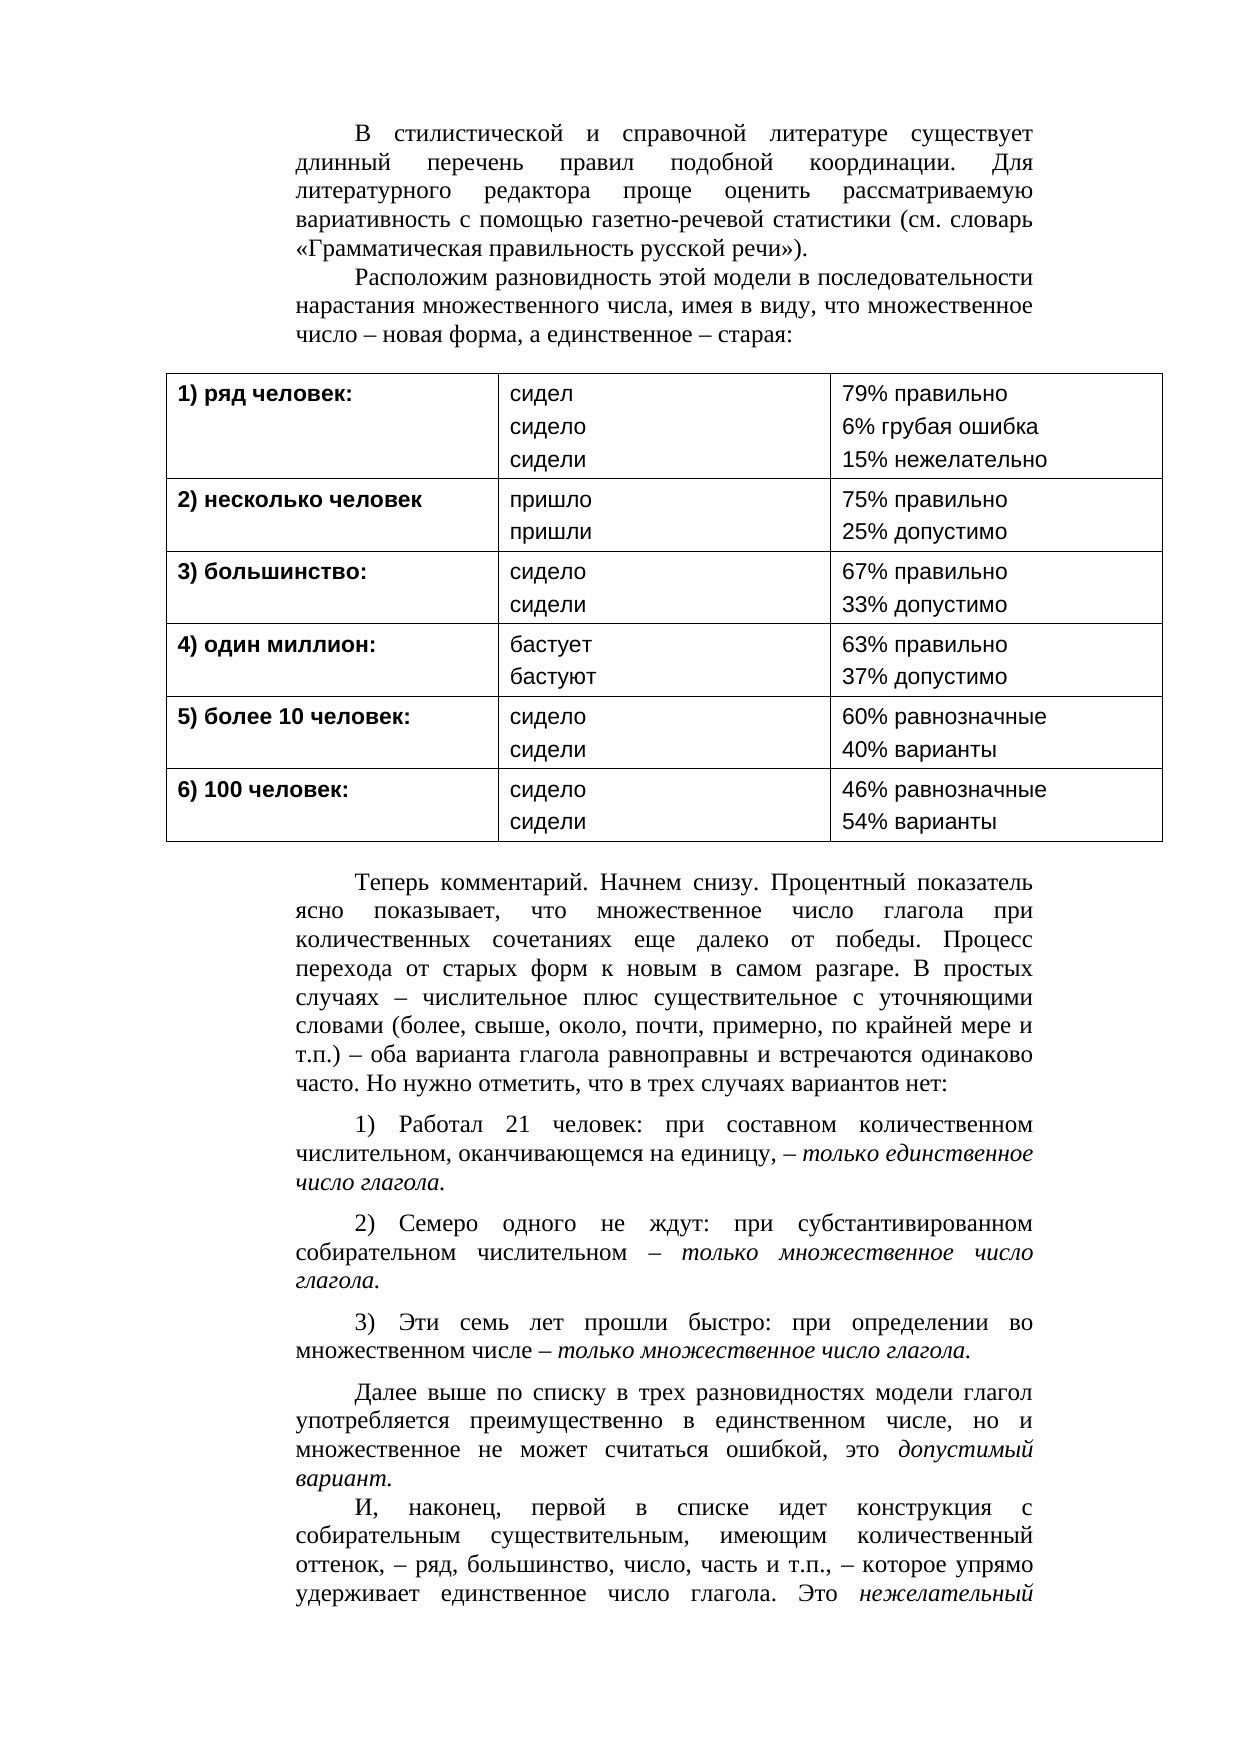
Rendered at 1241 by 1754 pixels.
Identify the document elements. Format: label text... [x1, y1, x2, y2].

text Теперь комментарий. Начнем снизу. Процентный показатель ясно показывает, что множественное число глагола при количественных сочетаниях еще далеко от победы. Процесс перехода от старых форм к новым в самом разгаре. В простых случаях – числительное плюс существительное с уточняющими словами (более, свыше, около, почти, примерно, по крайней мере и т.п.) – оба варианта глагола равноправны и встречаются одинаково часто. Но нужно отметить, что в трех случаях вариантов нет: [295, 867, 1033, 1097]
table_header сидел сидело сидели [499, 374, 830, 478]
text Далее выше по списку в трех разновидностях модели глагол употребляется преимущественно в единственном числе, но и множественное не может считаться ошибкой, это допустимый вариант. [295, 1377, 1033, 1492]
table_cell 3) большинство: [167, 552, 498, 623]
table_cell 46% равнозначные 54% варианты [831, 769, 1162, 841]
table_cell 63% правильно 37% допустимо [831, 624, 1162, 696]
table_cell 4) один миллион: [167, 624, 498, 696]
table_cell 2) несколько человек [167, 479, 498, 551]
table_cell сидело сидели [499, 697, 830, 768]
text Расположим разновидность этой модели в последовательности нарастания множественного числа, имея в виду, что множественное число – новая форма, а единственное – старая: [295, 262, 1033, 348]
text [295, 1492, 1033, 1607]
table_cell 60% равнозначные 40% варианты [831, 697, 1162, 768]
text В стилистической и справочной литературе существует длинный перечень правил подобной координации. Для литературного редактора проще оценить рассматриваемую вариативность с помощью газетно-речевой статистики (см. словарь «Грамматическая правильность русской речи»). [295, 118, 1033, 262]
table_cell 5) более 10 человек: [167, 697, 498, 768]
table_cell 75% правильно 25% допустимо [831, 479, 1162, 551]
table_cell бастует бастуют [499, 624, 830, 696]
table_cell пришло пришли [499, 479, 830, 551]
list Эти семь лет прошли быстро: при определении во множественном числе – только множественное число глагола. [295, 1307, 1033, 1364]
table_cell сидело сидели [499, 552, 830, 623]
table_header 79% правильно 6% грубая ошибка 15% нежелательно [831, 374, 1162, 478]
table_cell 67% правильно 33% допустимо [831, 552, 1162, 623]
table_header 1) ряд человек: [167, 374, 498, 478]
table_cell 6) 100 человек: [167, 769, 498, 841]
list Работал 21 человек: при составном количественном числительном, оканчивающемся на единицу, – только единственное число глагола. [295, 1109, 1033, 1196]
list Семеро одного не ждут: при субстантивированном собирательном числительном – только множественное число глагола. [295, 1208, 1033, 1294]
table_cell сидело сидели [499, 769, 830, 841]
